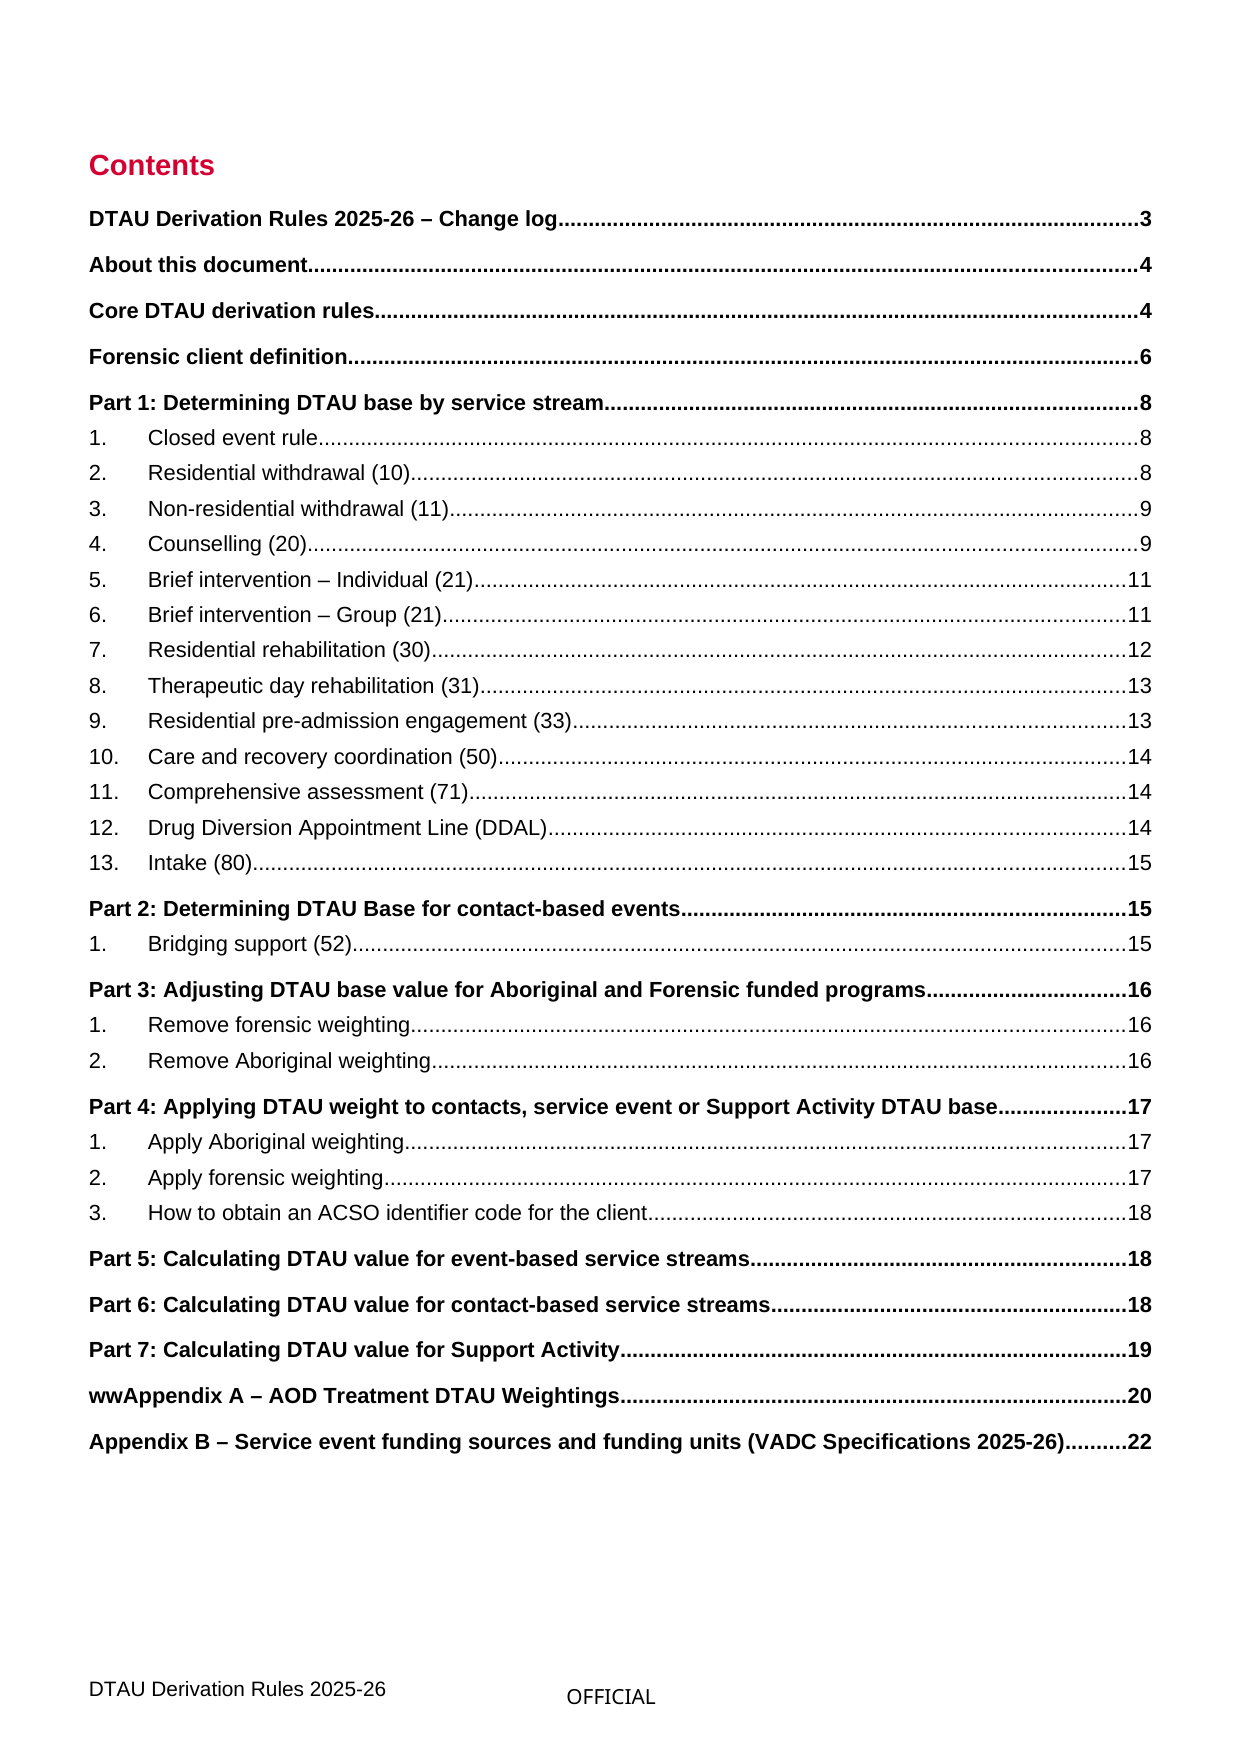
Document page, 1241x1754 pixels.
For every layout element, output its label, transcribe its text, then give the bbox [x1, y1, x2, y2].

text 5. Brief intervention – Individual (21) 11 [89, 562, 1152, 592]
text Part 7: Calculating DTAU value for Support Activity 19 [89, 1333, 1152, 1362]
text 6. Brief intervention – Group (21) 11 [89, 598, 1152, 627]
text Core DTAU derivation rules 4 [89, 294, 1152, 323]
text 3. Non-residential withdrawal (11) 9 [89, 492, 1152, 521]
text Appendix B – Service event funding sources and funding units (VADC Specifications 2025-26) 22 [89, 1425, 1152, 1454]
text Part 2: Determining DTAU Base for contact-based events 15 [89, 892, 1152, 921]
text 1. Closed event rule 8 [89, 421, 1152, 450]
text 8. Therapeutic day rehabilitation (31) 13 [89, 669, 1152, 698]
text 13. Intake (80) 15 [89, 846, 1152, 875]
text 3. How to obtain an ACSO identifier code for the client 18 [89, 1196, 1152, 1225]
text 2. Apply forensic weighting 17 [89, 1160, 1152, 1189]
text Part 5: Calculating DTAU value for event-based service streams 18 [89, 1242, 1152, 1271]
text 1. Remove forensic weighting 16 [89, 1008, 1152, 1037]
text 4. Counselling (20) 9 [89, 527, 1152, 556]
text Part 3: Adjusting DTAU base value for Aboriginal and Forensic funded programs 16 [89, 973, 1152, 1002]
text 1. Apply Aboriginal weighting 17 [89, 1125, 1152, 1154]
text wwAppendix A – AOD Treatment DTAU Weightings 20 [89, 1379, 1152, 1408]
text 7. Residential rehabilitation (30) 12 [89, 633, 1152, 662]
text 1. Bridging support (52) 15 [89, 927, 1152, 956]
text Part 4: Applying DTAU weight to contacts, service event or Support Activity DTAU base 17 [89, 1089, 1152, 1119]
text 11. Comprehensive assessment (71) 14 [89, 775, 1152, 804]
text 2. Remove Aboriginal weighting 16 [89, 1044, 1152, 1073]
text 12. Drug Diversion Appointment Line (DDAL) 14 [89, 810, 1152, 839]
text Contents [89, 148, 1152, 181]
text 2. Residential withdrawal (10) 8 [89, 456, 1152, 485]
text Part 6: Calculating DTAU value for contact-based service streams 18 [89, 1287, 1152, 1317]
text About this document 4 [89, 248, 1152, 277]
text 9. Residential pre-admission engagement (33) 13 [89, 704, 1152, 733]
text Part 1: Determining DTAU base by service stream 8 [89, 385, 1152, 414]
text DTAU Derivation Rules 2025-26 – Change log 3 [89, 202, 1152, 231]
text 10. Care and recovery coordination (50) 14 [89, 739, 1152, 769]
text Forensic client definition 6 [89, 339, 1152, 369]
